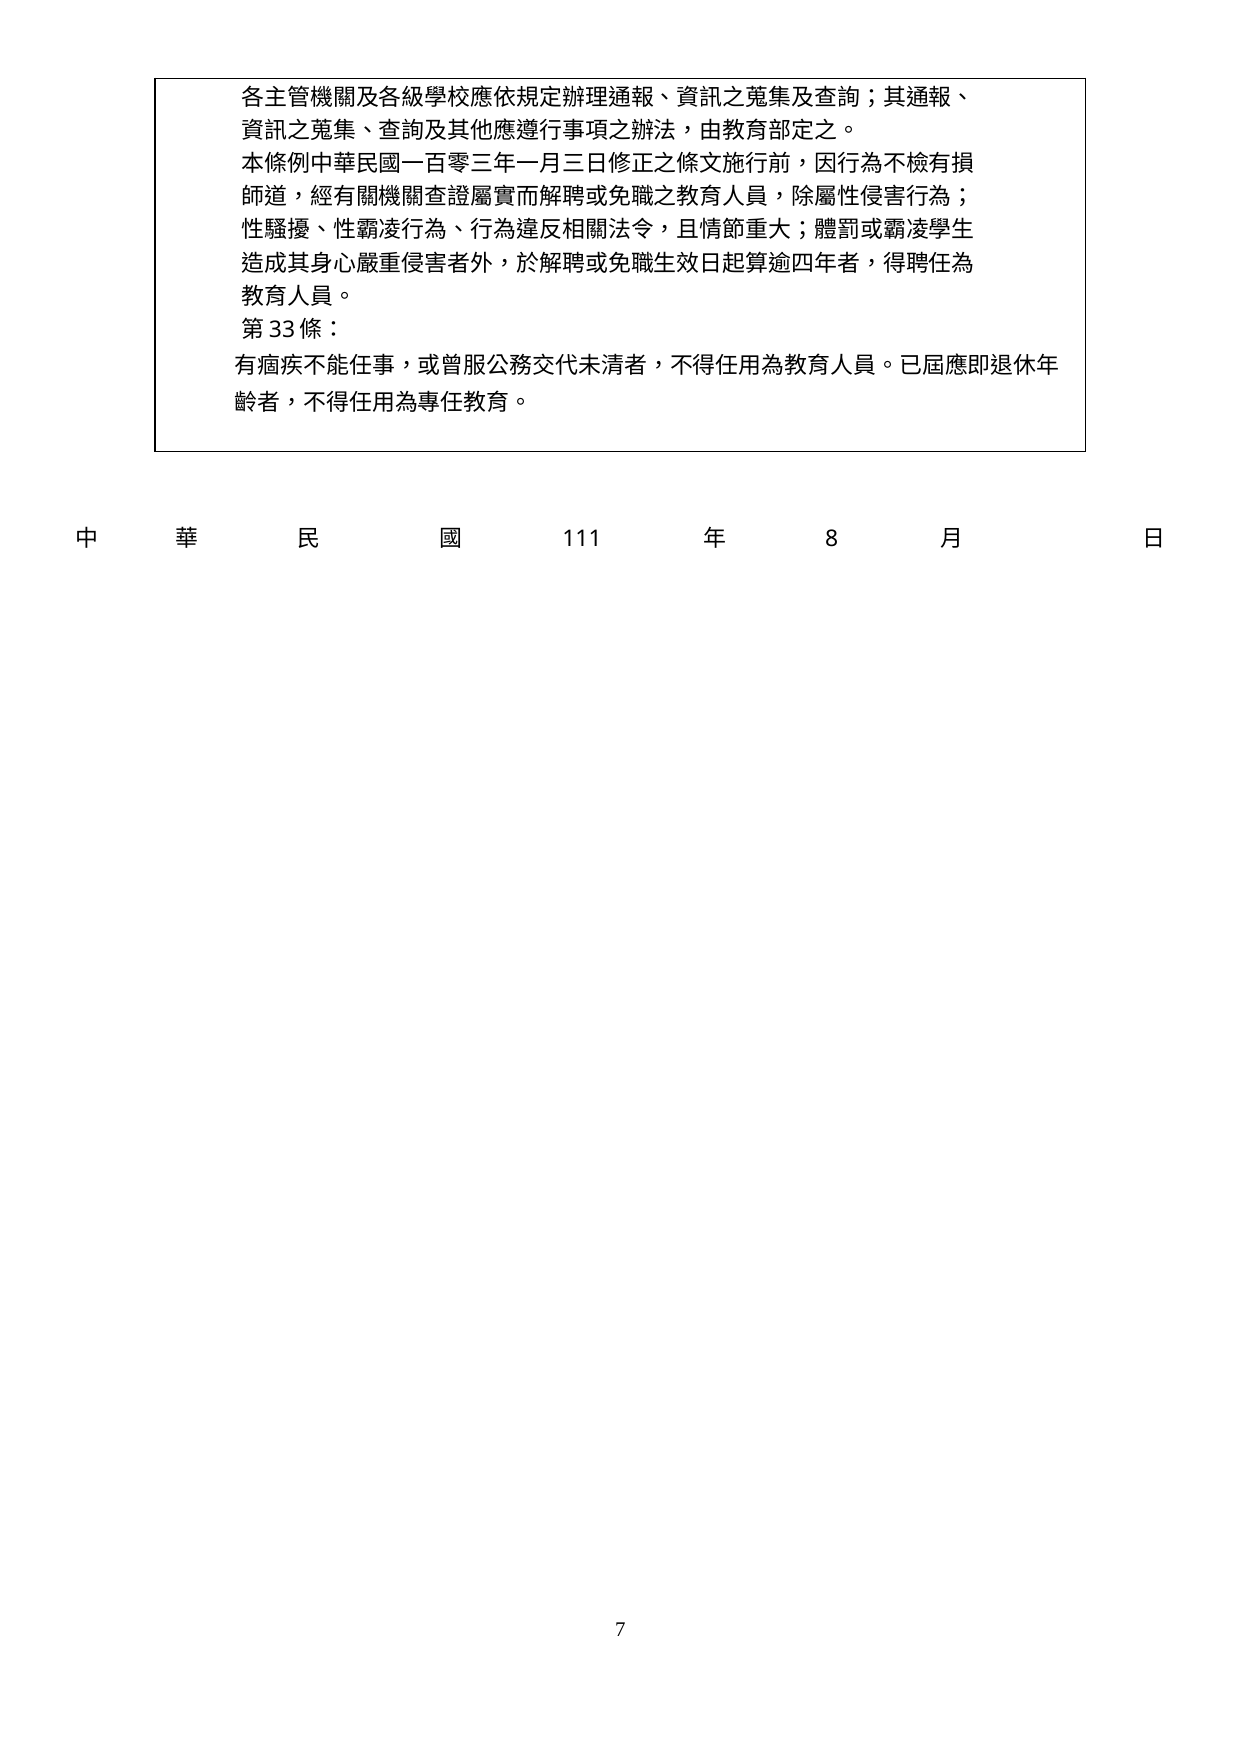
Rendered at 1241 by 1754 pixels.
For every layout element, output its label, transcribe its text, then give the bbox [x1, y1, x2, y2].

text 中 華 民 國 111 年 8 月 日 [75, 520, 1165, 553]
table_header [156, 79, 1085, 451]
